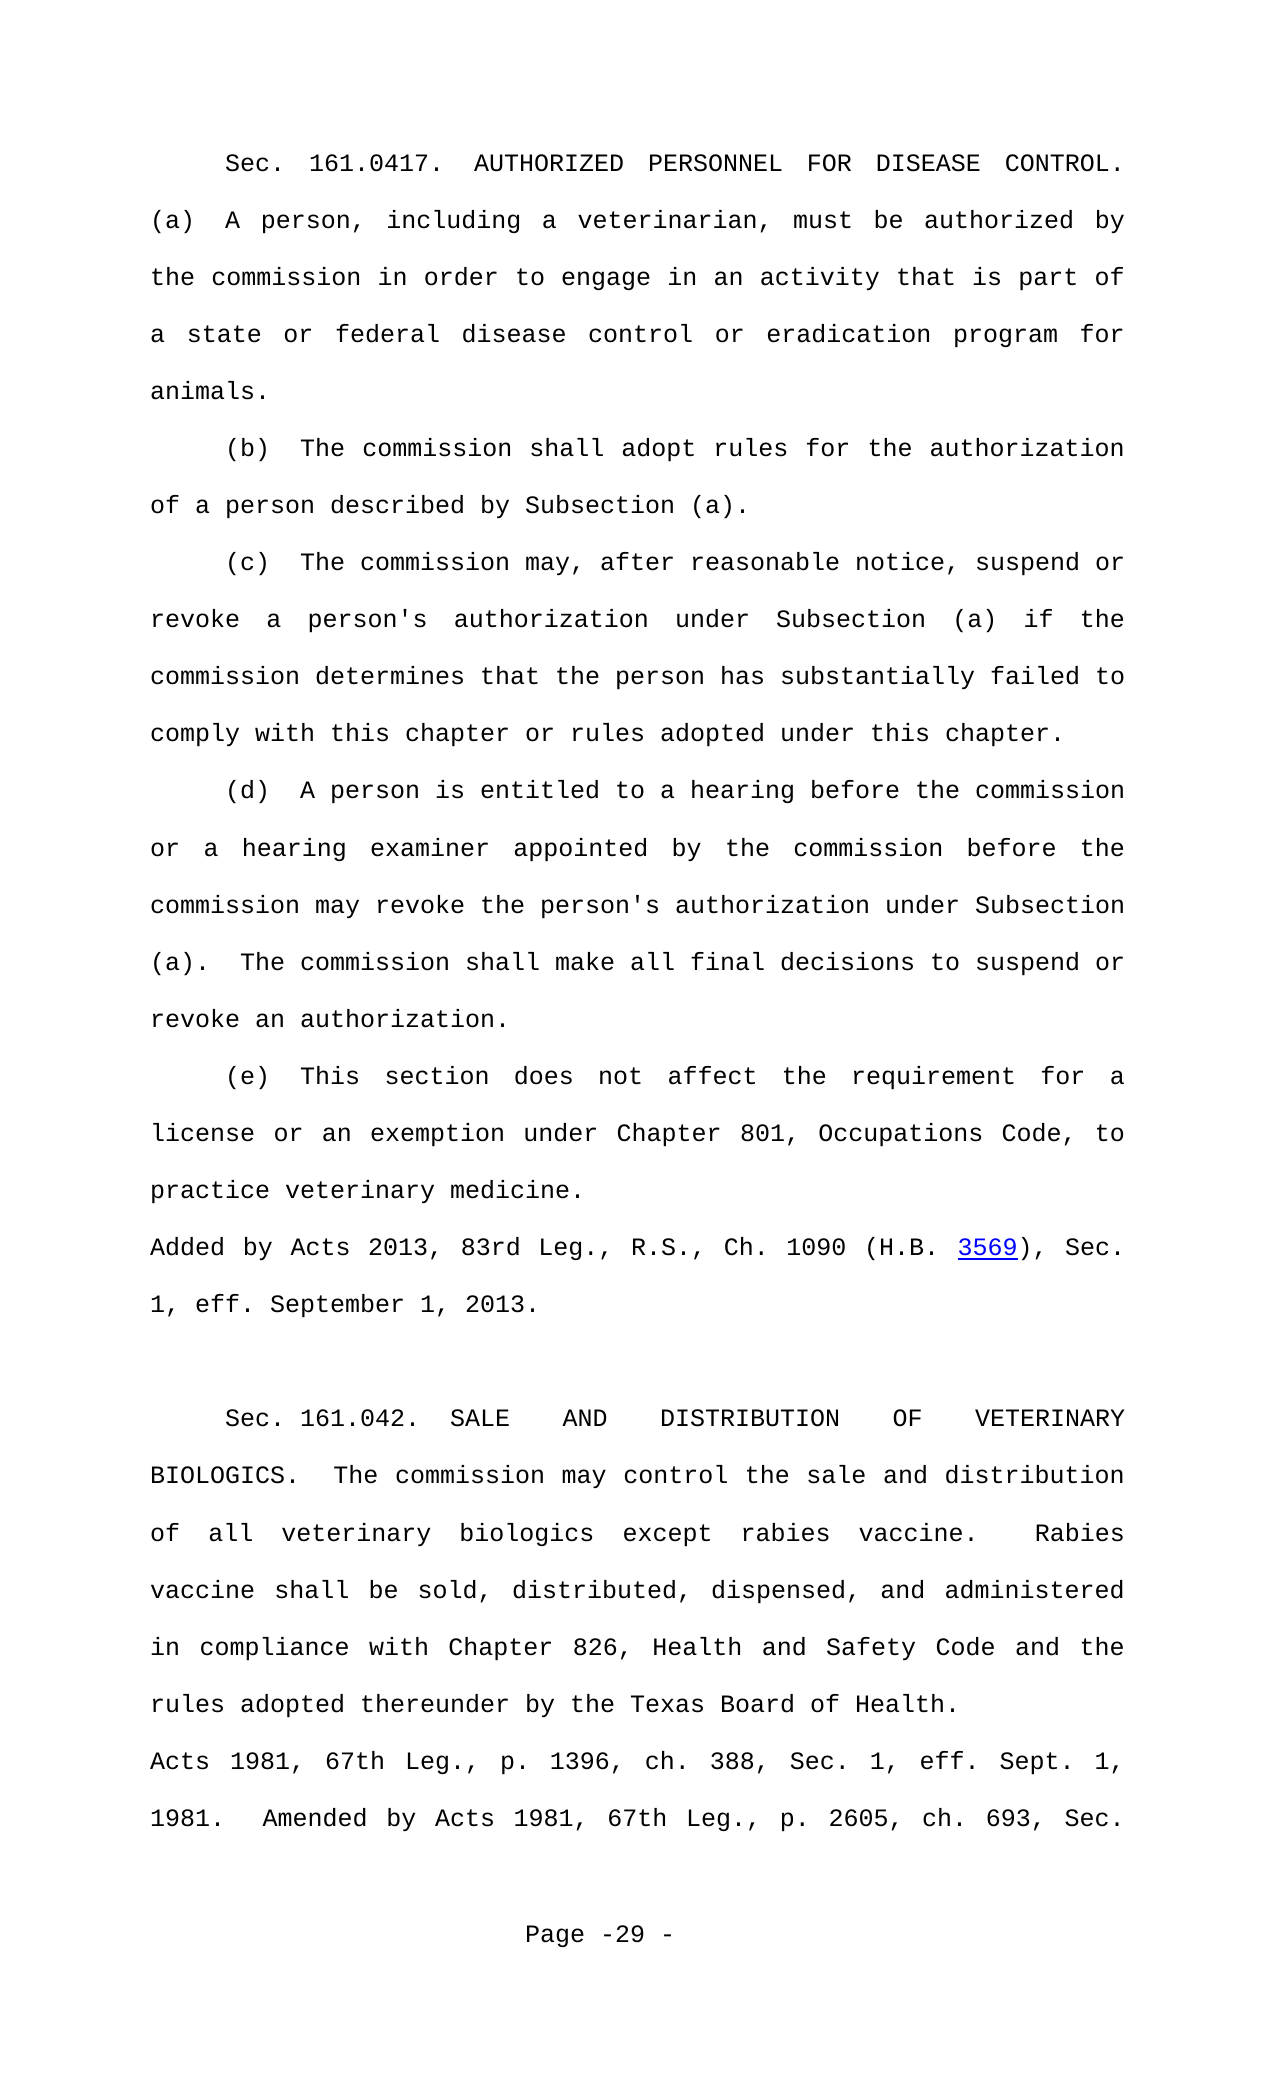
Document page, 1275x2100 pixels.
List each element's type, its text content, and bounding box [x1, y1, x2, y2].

text Added by Acts 2013, 83rd Leg., R.S., Ch. 1090 (H.B. 3569), Sec. 1, eff. September 1, 2013. [150, 1234, 1125, 1320]
text Sec. 161.0417. AUTHORIZED PERSONNEL FOR DISEASE CONTROL. (a) A person, including a veterinarian, must be authorized by the commission in order to engage in an activity that is part of a state or federal disease control or eradication program for animals. [150, 150, 1125, 407]
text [150, 1748, 1125, 1834]
text (d) A person is entitled to a hearing before the commission or a hearing examiner appointed by the commission before the commission may revoke the person's authorization under Subsection (a). The commission shall make all final decisions to suspend or revoke an authorization. [150, 778, 1125, 1035]
text (e) This section does not affect the requirement for a license or an exemption under Chapter 801, Occupations Code, to practice veterinary medicine. [150, 1063, 1125, 1206]
text (b) The commission shall adopt rules for the authorization of a person described by Subsection (a). [150, 435, 1125, 521]
text Sec. 161.042. SALE AND DISTRIBUTION OF VETERINARY BIOLOGICS. The commission may control the sale and distribution of all veterinary biologics except rabies vaccine. Rabies vaccine shall be sold, distributed, dispensed, and administered in compliance with Chapter 826, Health and Safety Code and the rules adopted thereunder by the Texas Board of Health. [150, 1406, 1125, 1720]
text (c) The commission may, after reasonable notice, suspend or revoke a person's authorization under Subsection (a) if the commission determines that the person has substantially failed to comply with this chapter or rules adopted under this chapter. [150, 549, 1125, 749]
